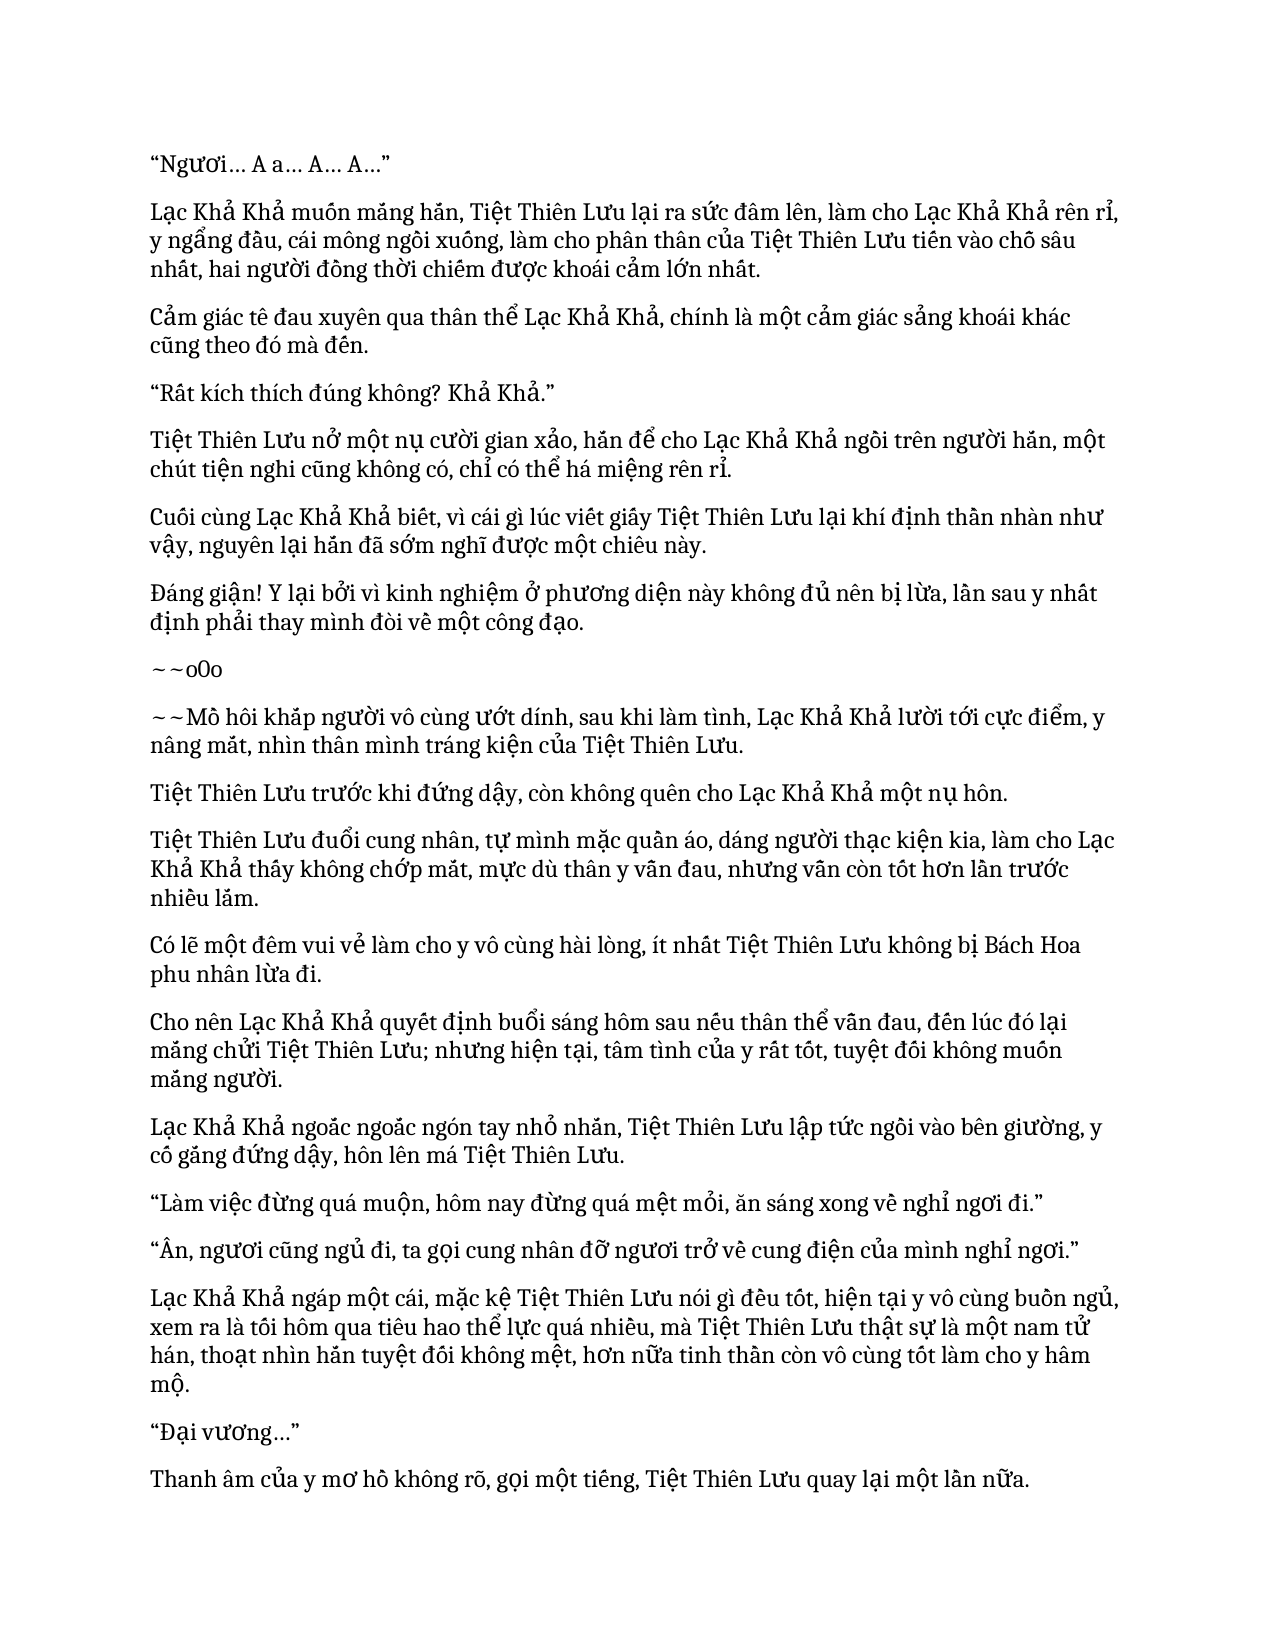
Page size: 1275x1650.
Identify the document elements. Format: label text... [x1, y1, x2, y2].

text Lạc Khả Khả muốn mắng hắn, Tiệt Thiên Lưu lại ra sức đâm lên, làm cho Lạc Khả Khả rên rỉ, y ngẩng đầu, cái mông ngồi xuống, làm cho phân thân của Tiệt Thiên Lưu tiến vào chỗ sâu nhất, hai người đồng thời chiếm được khoái cảm lớn nhất. [150, 197, 1125, 284]
text “Ân, ngươi cũng ngủ đi, ta gọi cung nhân đỡ ngươi trở về cung điện của mình nghỉ ngơi.” [150, 1236, 1125, 1265]
text Có lẽ một đêm vui vẻ làm cho y vô cùng hài lòng, ít nhất Tiệt Thiên Lưu không bị Bách Hoa phu nhân lừa đi. [150, 931, 1125, 989]
text Đáng giận! Y lại bởi vì kinh nghiệm ở phương diện này không đủ nên bị lừa, lần sau y nhất định phải thay mình đòi về một công đạo. [150, 579, 1125, 636]
text “Ngươi… A a… A… A…” [150, 150, 1125, 179]
text Lạc Khả Khả ngáp một cái, mặc kệ Tiệt Thiên Lưu nói gì đều tốt, hiện tại y vô cùng buồn ngủ, xem ra là tối hôm qua tiêu hao thể lực quá nhiều, mà Tiệt Thiên Lưu thật sự là một nam tử hán, thoạt nhìn hắn tuyệt đối không mệt, hơn nữa tinh thần còn vô cùng tốt làm cho y hâm mộ. [150, 1284, 1125, 1399]
text Thanh âm của y mơ hồ không rõ, gọi một tiếng, Tiệt Thiên Lưu quay lại một lần nữa. [150, 1465, 1125, 1494]
text “Đại vương…” [150, 1417, 1125, 1446]
text Lạc Khả Khả ngoắc ngoắc ngón tay nhỏ nhắn, Tiệt Thiên Lưu lập tức ngồi vào bên giường, y cố gắng đứng dậy, hôn lên má Tiệt Thiên Lưu. [150, 1112, 1125, 1170]
text Cho nên Lạc Khả Khả quyết định buổi sáng hôm sau nếu thân thể vẫn đau, đến lúc đó lại mắng chửi Tiệt Thiên Lưu; nhưng hiện tại, tâm tình của y rất tốt, tuyệt đối không muốn mắng người. [150, 1007, 1125, 1094]
text “Làm việc đừng quá muộn, hôm nay đừng quá mệt mỏi, ăn sáng xong về nghỉ ngơi đi.” [150, 1189, 1125, 1217]
text “Rất kích thích đúng không? Khả Khả.” [150, 379, 1125, 407]
text ~~Mồ hôi khắp người vô cùng ướt dính, sau khi làm tình, Lạc Khả Khả lười tới cực điểm, y nâng mắt, nhìn thân mình tráng kiện của Tiệt Thiên Lưu. [150, 702, 1125, 760]
text Cảm giác tê đau xuyên qua thân thể Lạc Khả Khả, chính là một cảm giác sảng khoái khác cũng theo đó mà đến. [150, 302, 1125, 360]
text Tiệt Thiên Lưu đuổi cung nhân, tự mình mặc quần áo, dáng người thạc kiện kia, làm cho Lạc Khả Khả thấy không chớp mắt, mực dù thân y vẫn đau, nhưng vẫn còn tốt hơn lần trước nhiều lắm. [150, 826, 1125, 912]
text Tiệt Thiên Lưu nở một nụ cười gian xảo, hắn để cho Lạc Khả Khả ngồi trên người hắn, một chút tiện nghi cũng không có, chỉ có thể há miệng rên rỉ. [150, 426, 1125, 484]
text Tiệt Thiên Lưu trước khi đứng dậy, còn không quên cho Lạc Khả Khả một nụ hôn. [150, 779, 1125, 807]
text ~~o0o [150, 655, 1125, 684]
text Cuối cùng Lạc Khả Khả biết, vì cái gì lúc viết giấy Tiệt Thiên Lưu lại khí định thần nhàn như vậy, nguyên lại hắn đã sớm nghĩ được một chiêu này. [150, 502, 1125, 560]
